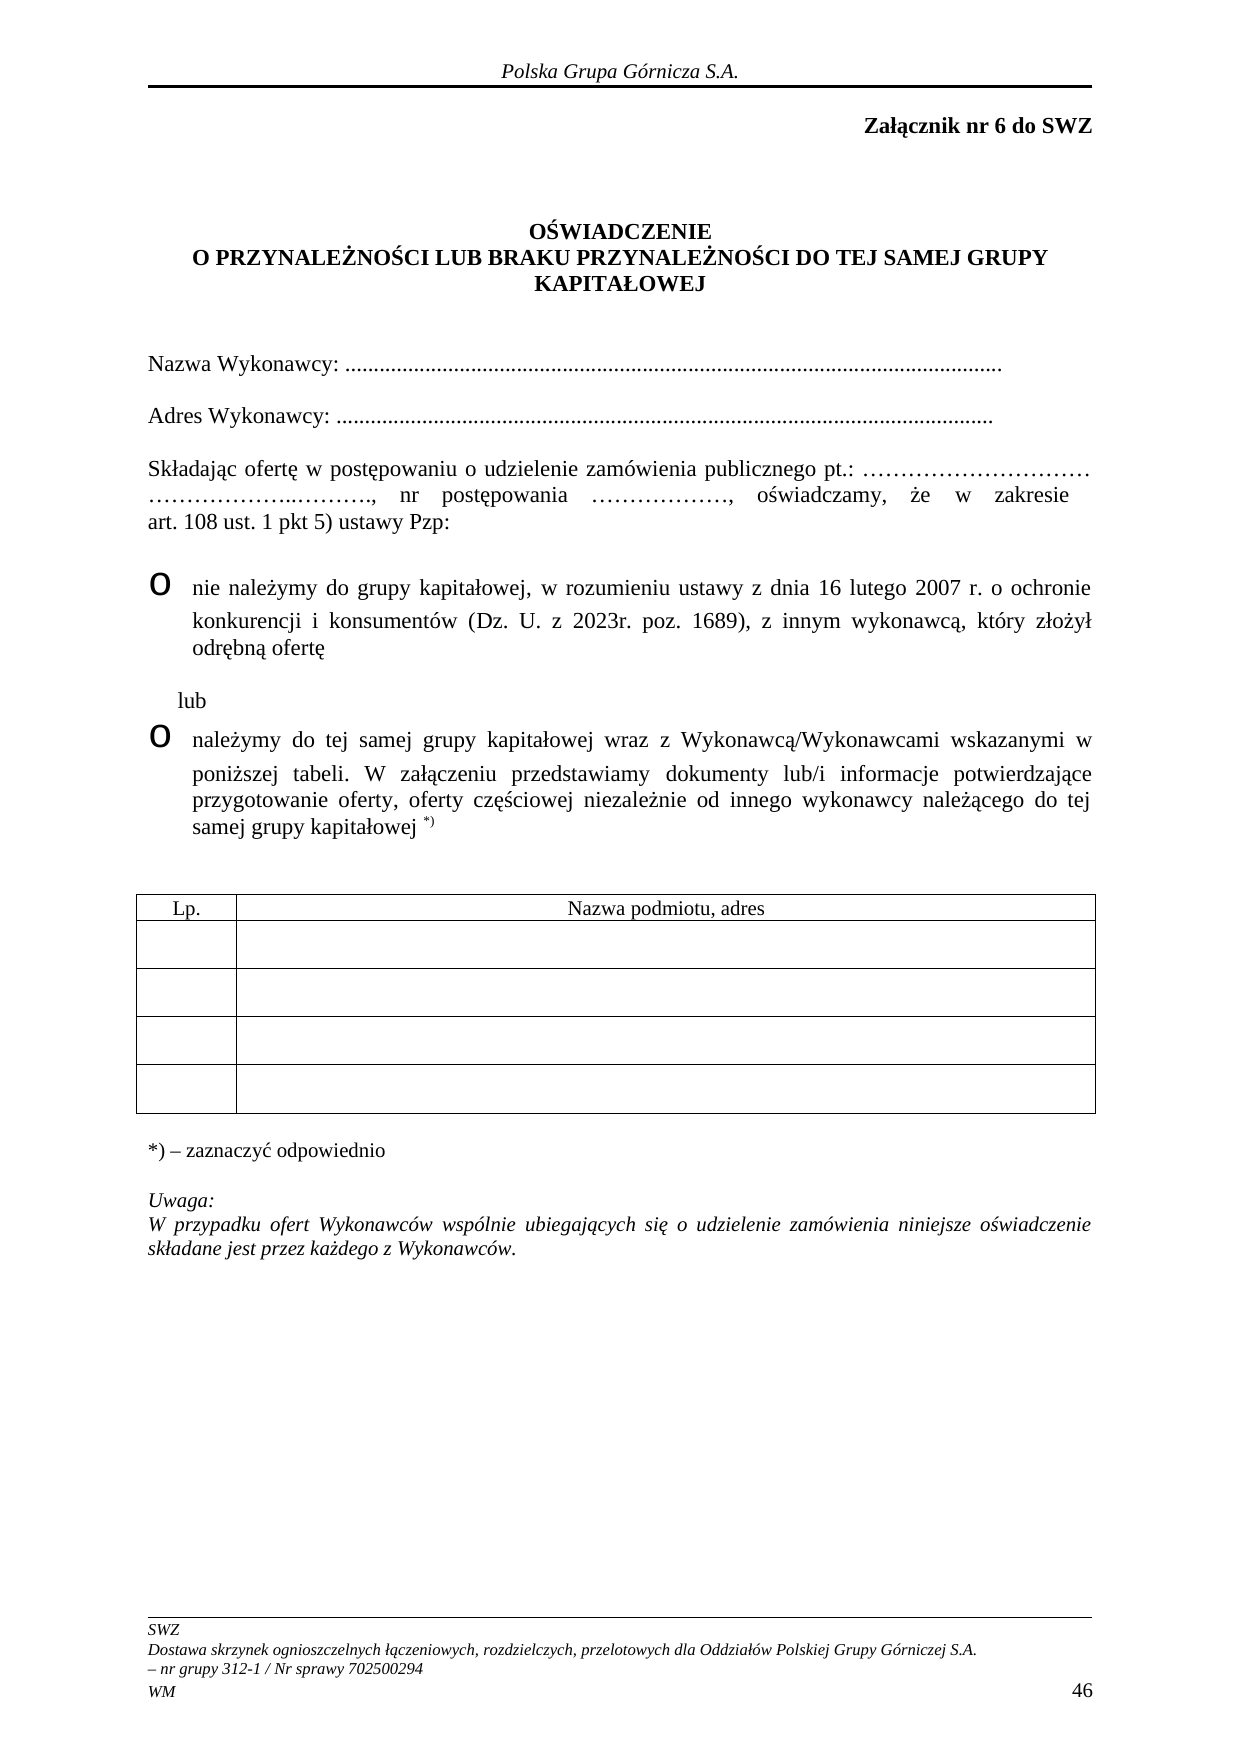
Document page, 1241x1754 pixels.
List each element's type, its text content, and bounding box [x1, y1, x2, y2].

table_cell [237, 1017, 1095, 1064]
table_header Nazwa podmiotu, adres [237, 895, 1095, 919]
text W przypadku ofert Wykonawców wspólnie ubiegających się o udzielenie zamówienia niniejsze oświadczenie składane jest przez każdego z Wykonawców. [148, 1212, 1092, 1260]
list należymy do tej samej grupy kapitałowej wraz z Wykonawcą/Wykonawcami wskazanymi w poniższej tabeli. W załączeniu przedstawiamy dokumenty lub/i informacje potwierdzające przygotowanie oferty, oferty częściowej niezależnie od innego wykonawcy należącego do tej samej grupy kapitałowej *) [148, 713, 1092, 839]
text Składając ofertę w postępowaniu o udzielenie zamówienia publicznego pt.: ………………………… ………………..………., nr postępowania ………………, oświadczamy, że w zakresie art. 108 ust. 1 pkt 5) ustawy Pzp: [148, 455, 1092, 534]
table_cell [137, 1065, 236, 1112]
table_cell [137, 969, 236, 1016]
text Załącznik nr 6 do SWZ [148, 112, 1092, 139]
text Adres Wykonawcy: ................................................................................................................... [148, 402, 1092, 429]
table_cell [137, 921, 236, 968]
table_cell [137, 1017, 236, 1064]
text OŚWIADCZENIE [148, 218, 1092, 244]
list nie należymy do grupy kapitałowej, w rozumieniu ustawy z dnia 16 lutego 2007 r. o ochronie konkurencji i konsumentów (Dz. U. z 2023r. poz. 1689), z innym wykonawcą, który złożył odrębną ofertę [148, 560, 1092, 660]
text *) – zaznaczyć odpowiednio [148, 1137, 1092, 1162]
table_cell [237, 969, 1095, 1016]
text O PRZYNALEŻNOŚCI LUB BRAKU PRZYNALEŻNOŚCI DO TEJ SAMEJ GRUPY KAPITAŁOWEJ [148, 244, 1092, 297]
text Nazwa Wykonawcy: ................................................................................................................... [148, 349, 1092, 376]
table_cell [237, 921, 1095, 968]
text Uwaga: [148, 1188, 1092, 1212]
text lub [177, 687, 1092, 713]
table_cell [237, 1065, 1095, 1112]
table_header Lp. [137, 895, 236, 919]
